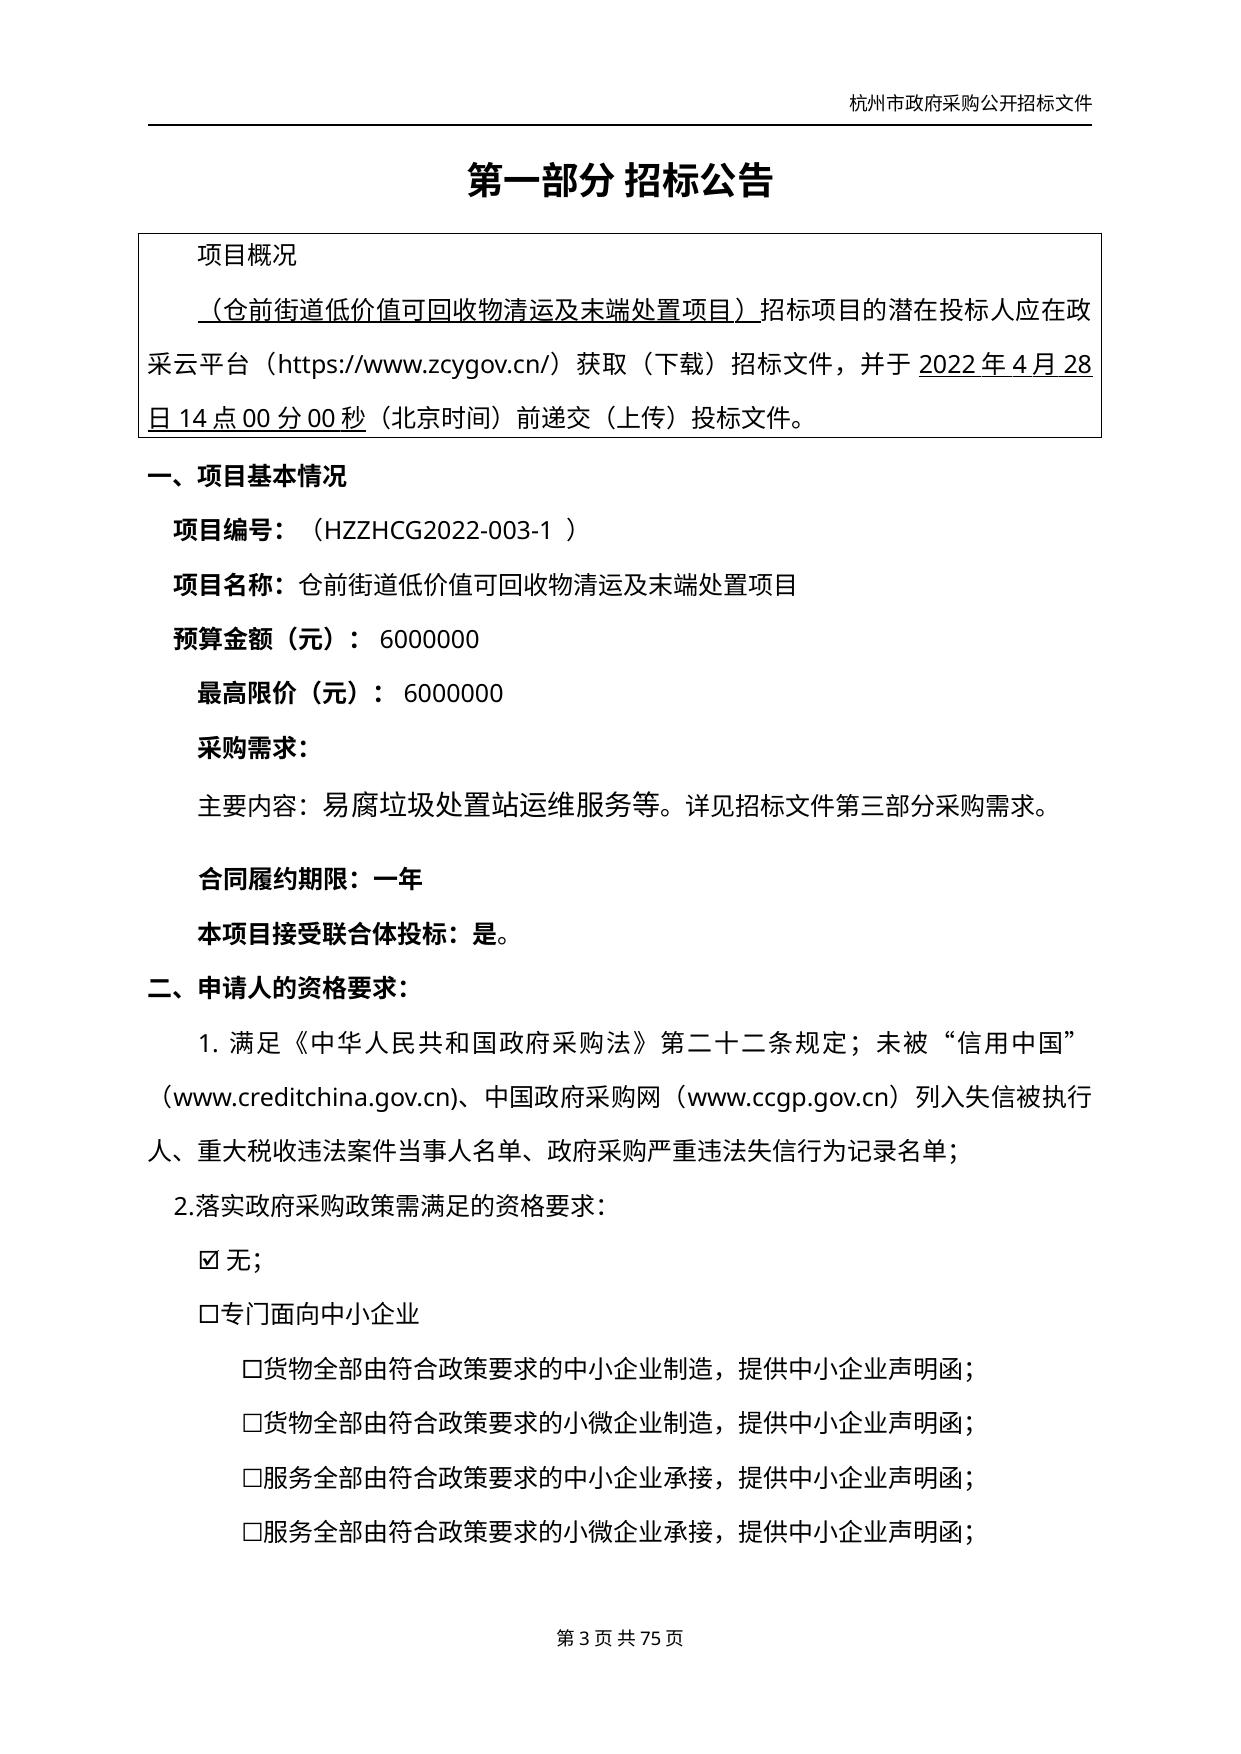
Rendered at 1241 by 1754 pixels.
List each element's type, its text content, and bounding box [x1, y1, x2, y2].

text 无； [148, 1241, 1092, 1277]
text ☐服务全部由符合政策要求的中小企业承接，提供中小企业声明函； [148, 1458, 1092, 1494]
text ☐货物全部由符合政策要求的小微企业制造，提供中小企业声明函； [148, 1404, 1092, 1440]
text 第一部分 招标公告 [148, 151, 1092, 206]
text 合同履约期限：一年 [148, 860, 1092, 896]
text 专门面向中小企业 [148, 1295, 1092, 1331]
text 2.落实政府采购政策需满足的资格要求： [148, 1186, 1092, 1222]
text 一、项目基本情况 [148, 456, 1092, 493]
text 项目概况 [139, 234, 1101, 272]
text 预算金额（元）： 6000000 [148, 619, 1092, 656]
text 项目编号：（HZZHCG2022-003-1 ） [148, 511, 1092, 547]
text （仓前街道低价值可回收物清运及末端处置项目）招标项目的潜在投标人应在政采云平台（https://www.zcygov.cn/）获取（下载）招标文件，并于2022年4月28日 14点00 分00秒（北京时间）前递交（上传）投标文件。 [139, 287, 1101, 437]
text 主要内容：易腐垃圾处置站运维服务等。详见招标文件第三部分采购需求。 [148, 783, 1092, 823]
text 货物全部由符合政策要求的中小企业制造，提供中小企业声明函； [148, 1349, 1092, 1386]
text 二、申请人的资格要求： [148, 969, 1092, 1005]
text 最高限价（元）： 6000000 [148, 674, 1092, 710]
text 采购需求： [148, 728, 1092, 764]
text 项目名称：仓前街道低价值可回收物清运及末端处置项目 [148, 565, 1092, 601]
text 本项目接受联合体投标：是。 [148, 914, 1092, 951]
text 1. 满足《中华人民共和国政府采购法》第二十二条规定；未被“信用中国”（www.creditchina.gov.cn)、中国政府采购网（www.ccgp.gov.cn）列入失信被执行人、重大税收违法案件当事人名单、政府采购严重违法失信行为记录名单； [148, 1023, 1092, 1168]
text ☐服务全部由符合政策要求的小微企业承接，提供中小企业声明函； [148, 1512, 1092, 1549]
